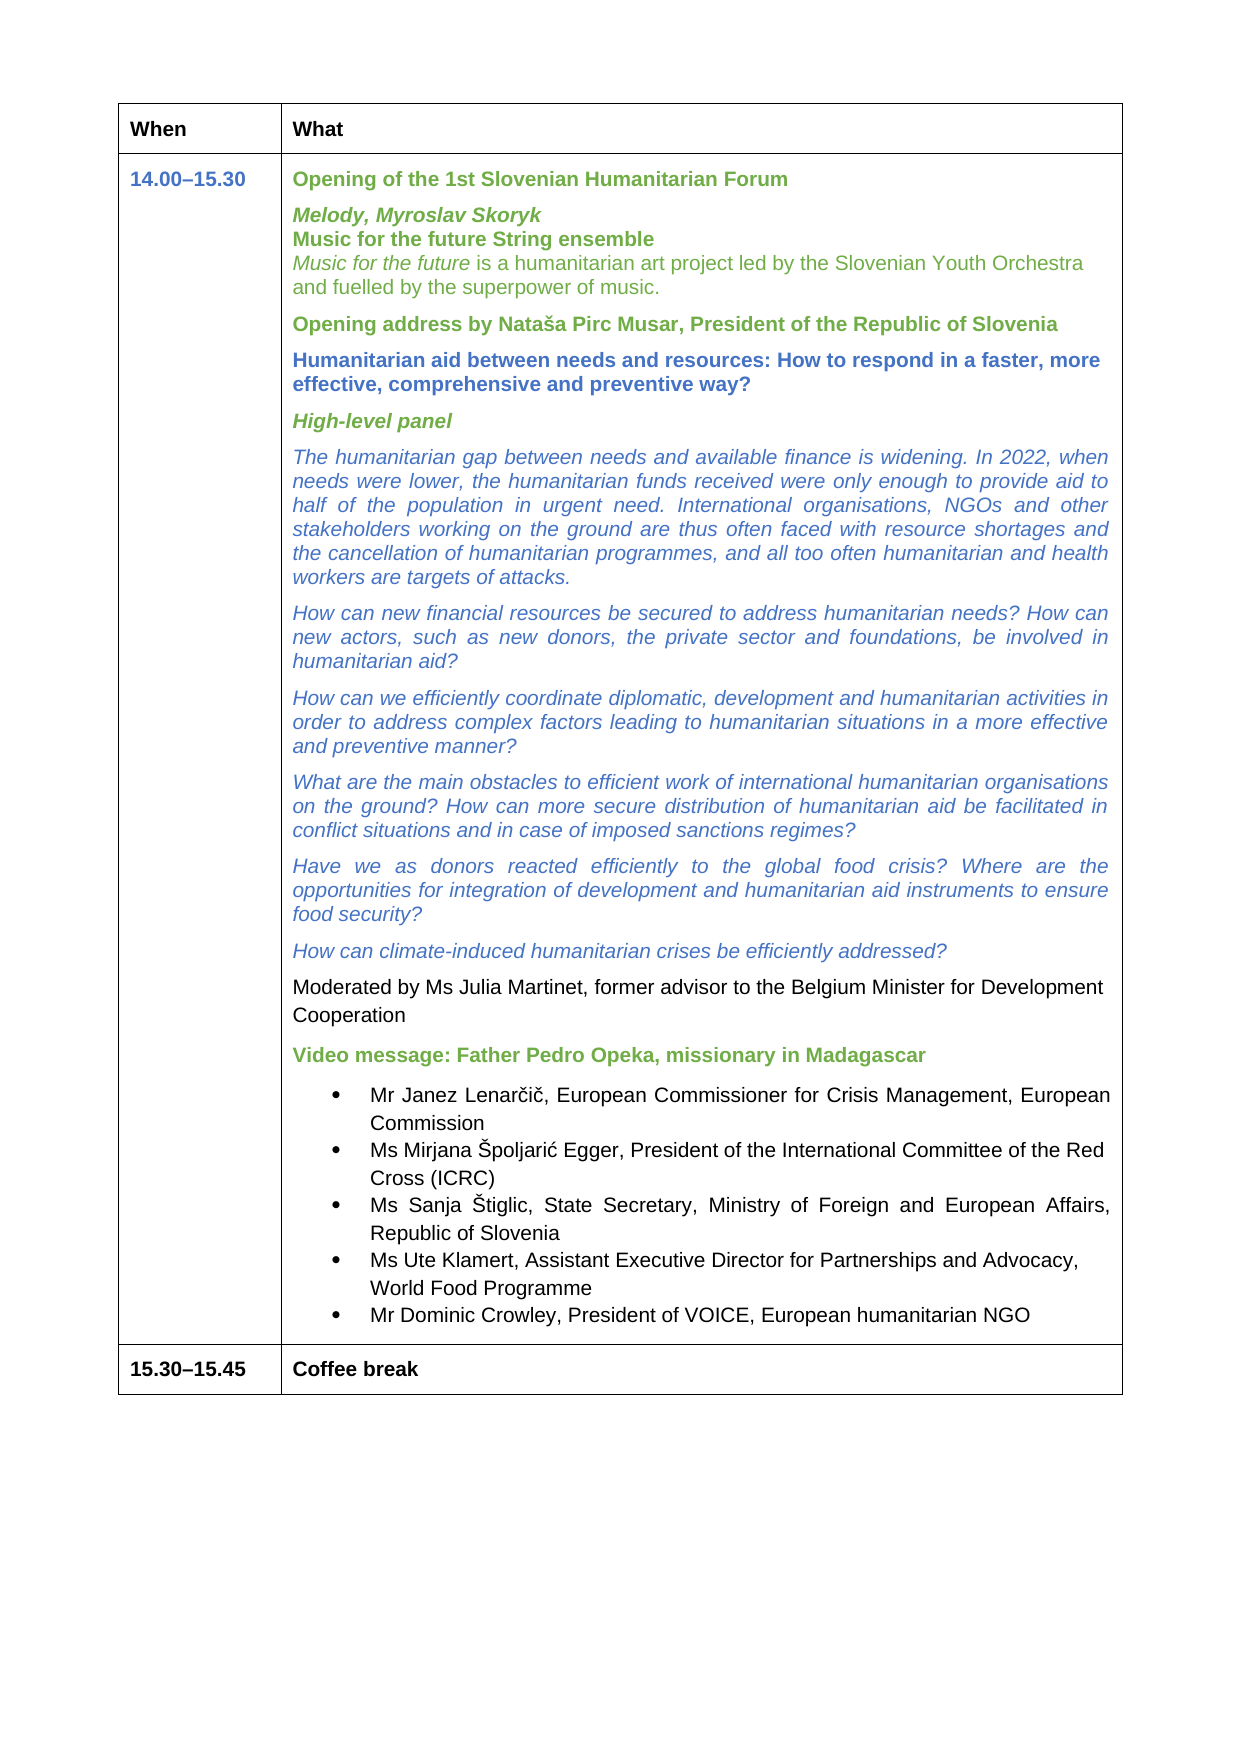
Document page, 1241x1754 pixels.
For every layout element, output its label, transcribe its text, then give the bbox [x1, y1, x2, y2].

table_cell Coffee break [282, 1345, 1122, 1393]
table_cell 15.30–15.45 [119, 1345, 281, 1393]
table_header What [282, 104, 1122, 153]
table_cell 14.00–15.30 [119, 154, 281, 1343]
table_header When [119, 104, 281, 153]
table_cell Opening of the 1st Slovenian Humanitarian Forum Melody, Myroslav Skoryk Music for the future String ensemble Music for the future is a humanitarian art project led by the Slovenian Youth Orchestra and fuelled by the superpower of music. Opening address by Nataša Pirc Musar, President of the Republic of Slovenia Humanitarian aid between needs and resources: How to respond in a faster, more effective, comprehensive and preventive way? High-level panel The humanitarian gap between needs and available finance is widening. In 2022, when needs were lower, the humanitarian funds received were only enough to provide aid to half of the population in urgent need. International organisations, NGOs and other stakeholders working on the ground are thus often faced with resource shortages and the cancellation of humanitarian programmes, and all too often humanitarian and health workers are targets of attacks. How can new financial resources be secured to address humanitarian needs? How can new actors, such as new donors, the private sector and foundations, be involved in humanitarian aid? How can we efficiently coordinate diplomatic, development and humanitarian activities in order to address complex factors leading to humanitarian situations in a more effective and preventive manner? What are the main obstacles to efficient work of international humanitarian organisations on the ground? How can more secure distribution of humanitarian aid be facilitated in conflict situations and in case of imposed sanctions regimes? Have we as donors reacted efficiently to the global food crisis? Where are the opportunities for integration of development and humanitarian aid instruments to ensure food security? How can climate-induced humanitarian crises be efficiently addressed? Moderated by Ms Julia Martinet, former advisor to the Belgium Minister for Development Cooperation Video message: Father Pedro Opeka, missionary in Madagascar Mr Janez Lenarčič, European Commissioner for Crisis Management, European Commission Ms Mirjana Špoljarić Egger, President of the International Committee of the Red Cross (ICRC) Ms Sanja Štiglic, State Secretary, Ministry of Foreign and European Affairs, Republic of Slovenia Ms Ute Klamert, Assistant Executive Director for Partnerships and Advocacy, World Food Programme Mr Dominic Crowley, President of VOICE, European humanitarian NGO [282, 154, 1122, 1343]
